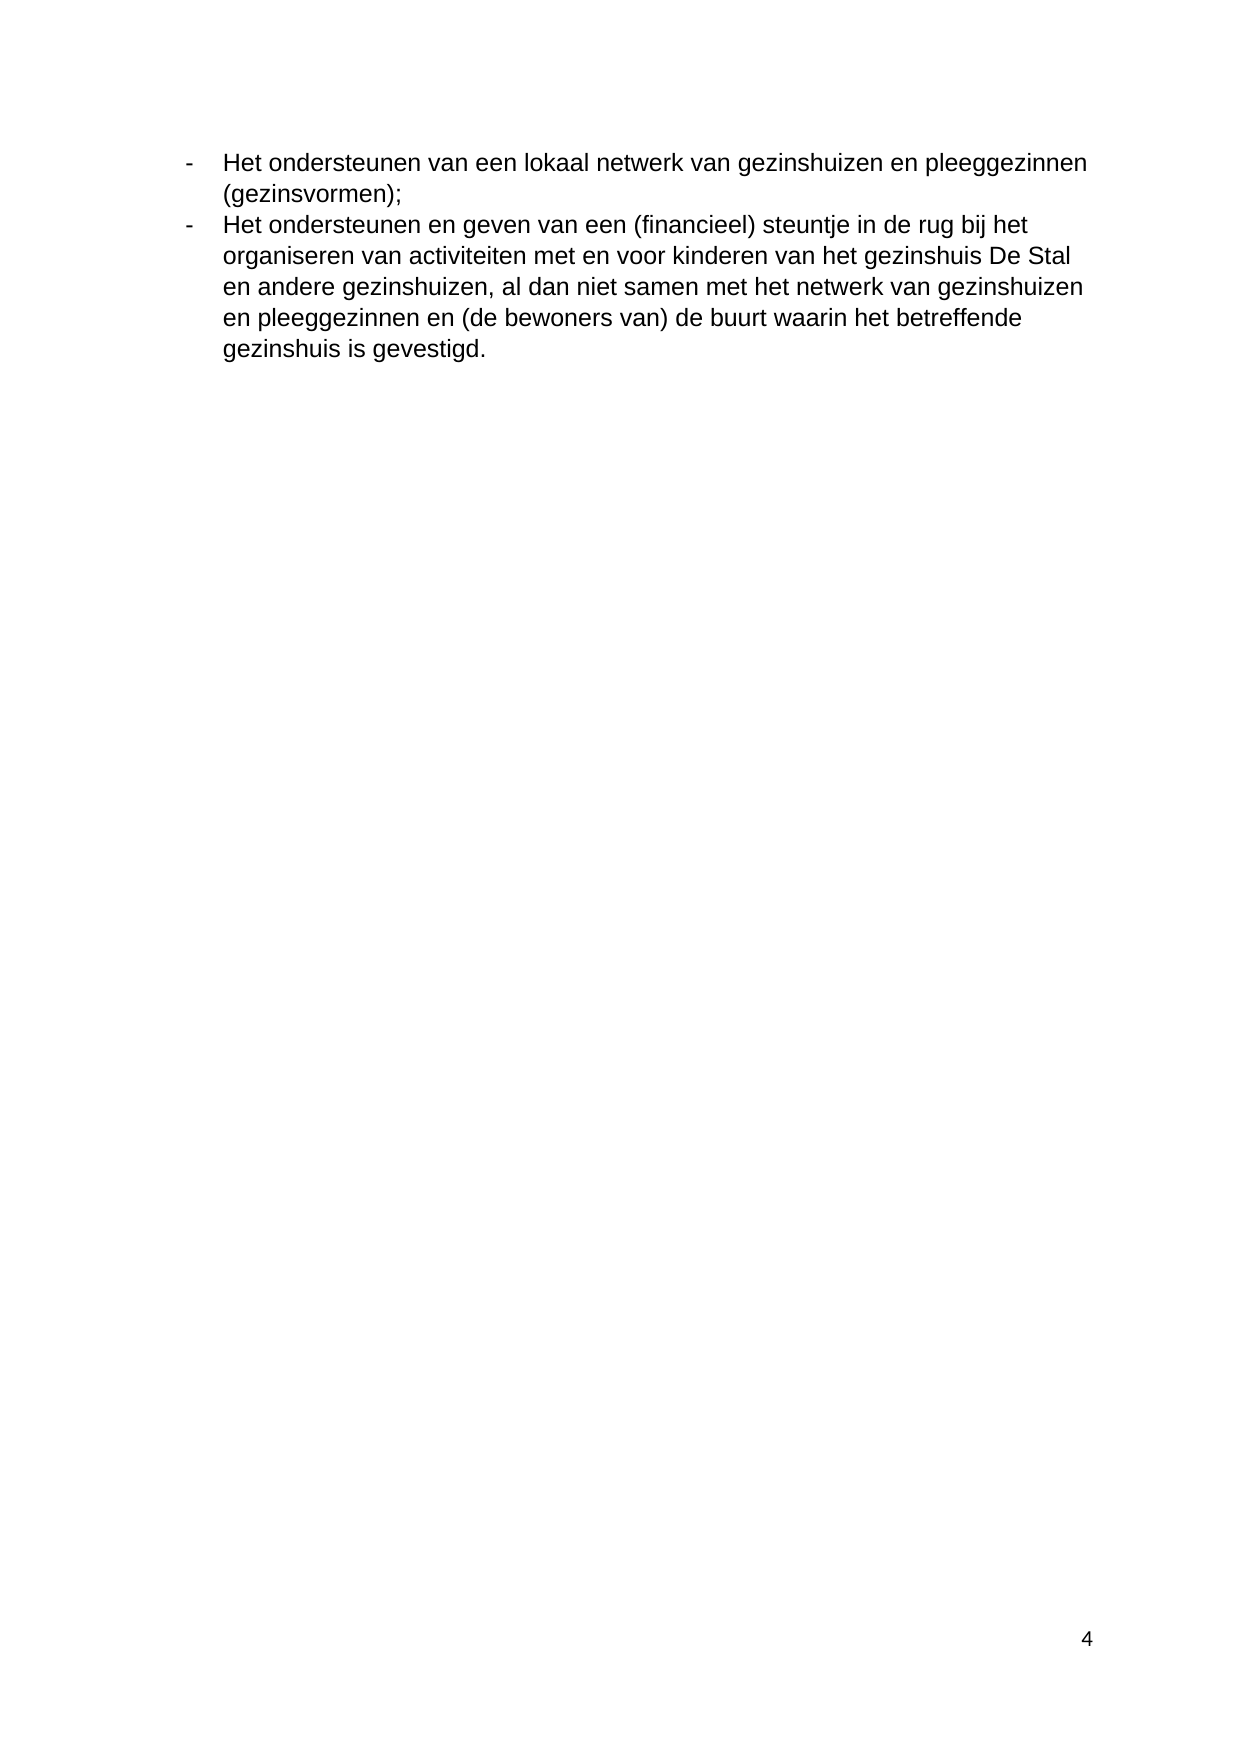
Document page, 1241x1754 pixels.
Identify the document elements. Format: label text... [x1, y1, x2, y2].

list Het ondersteunen van een lokaal netwerk van gezinshuizen en pleeggezinnen (gezinsvormen); [185, 148, 1093, 207]
list Het ondersteunen en geven van een (financieel) steuntje in de rug bij het organiseren van activiteiten met en voor kinderen van het gezinshuis De Stal en andere gezinshuizen, al dan niet samen met het netwerk van gezinshuizen en pleeggezinnen en (de bewoners van) de buurt waarin het betreffende gezinshuis is gevestigd. [185, 210, 1093, 363]
